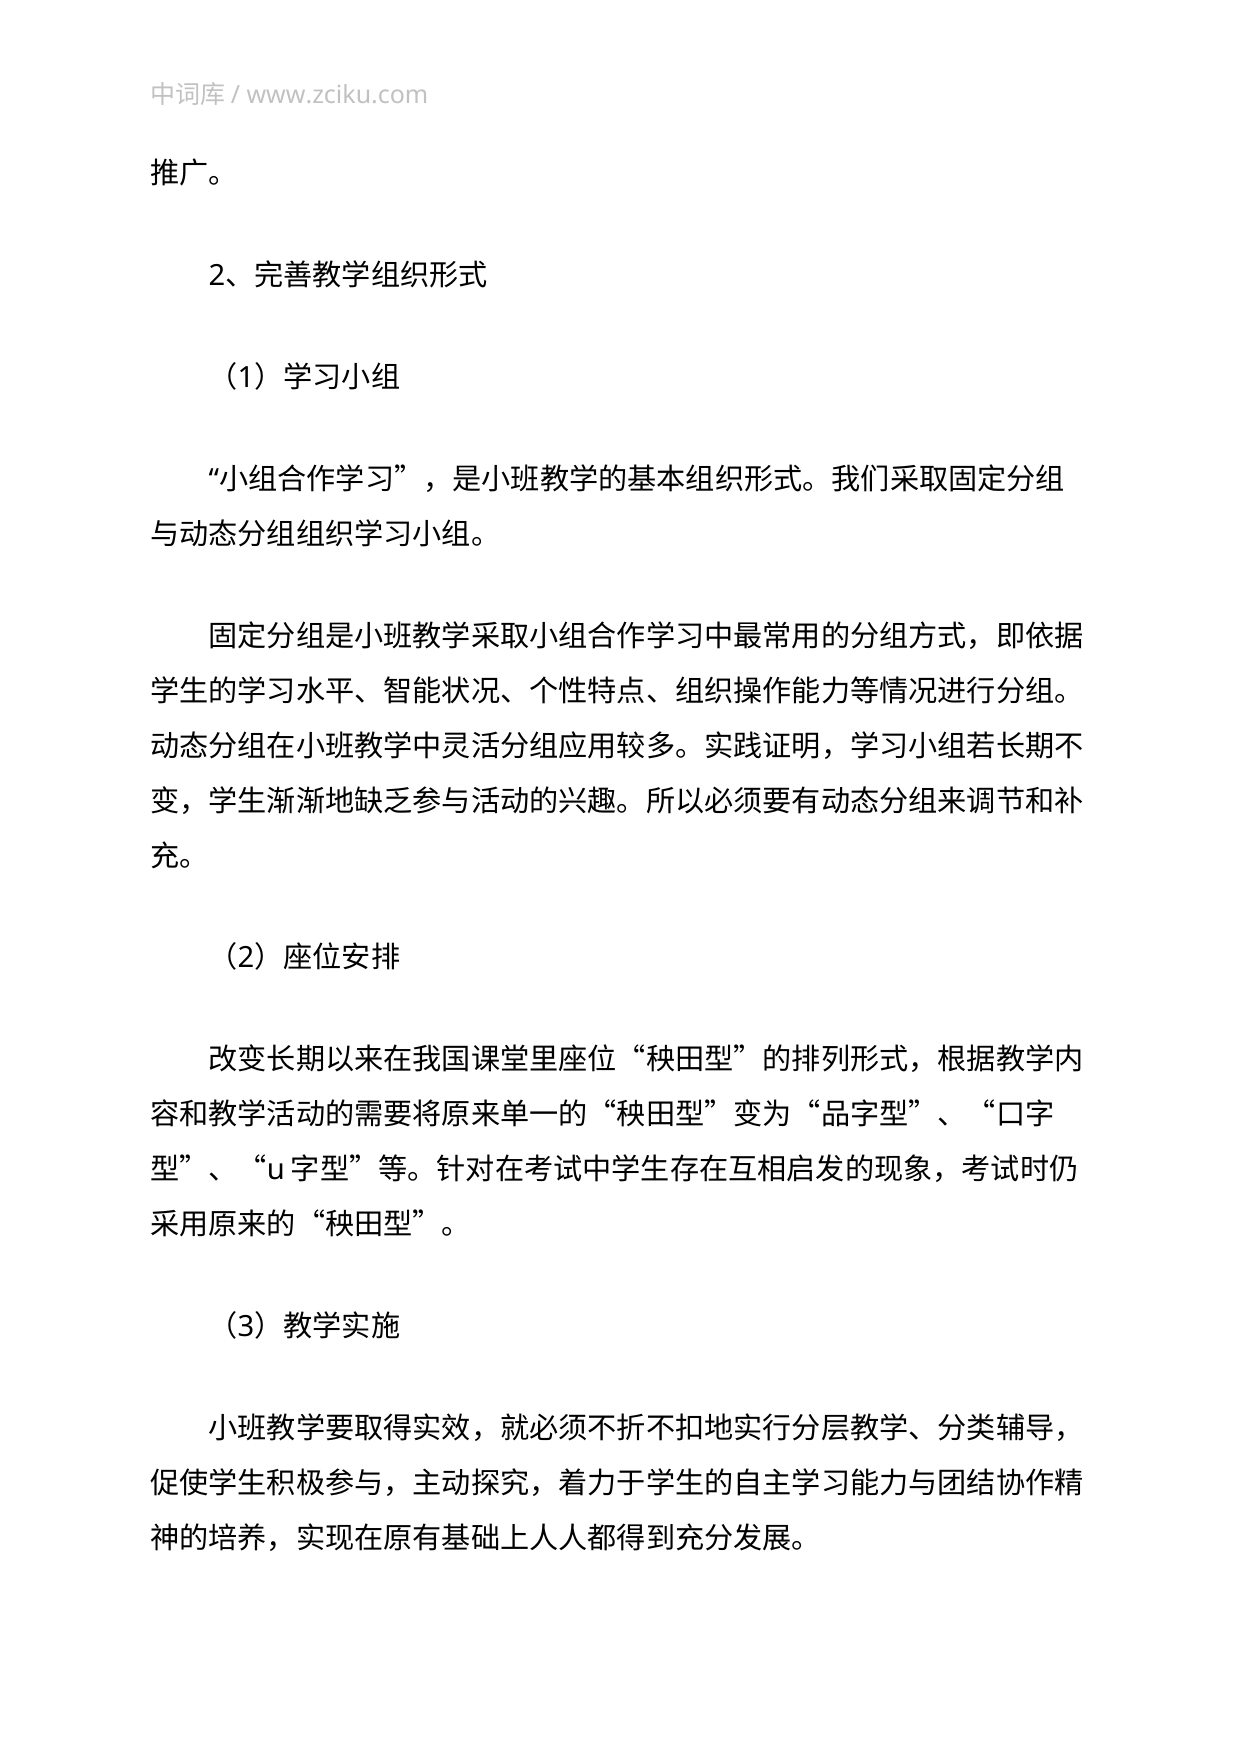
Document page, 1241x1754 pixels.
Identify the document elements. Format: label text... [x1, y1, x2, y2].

text （1）学习小组 [150, 354, 1090, 396]
text （2）座位安排 [150, 934, 1090, 976]
text “小组合作学习”，是小班教学的基本组织形式。我们采取固定分组与动态分组组织学习小组。 [150, 456, 1090, 553]
text 小班教学要取得实效，就必须不折不扣地实行分层教学、分类辅导，促使学生积极参与，主动探究，着力于学生的自主学习能力与团结协作精神的培养，实现在原有基础上人人都得到充分发展。 [150, 1404, 1090, 1556]
text 改变长期以来在我国课堂里座位“秧田型”的排列形式，根据教学内容和教学活动的需要将原来单一的“秧田型”变为“品字型”、“口字型”、“u字型”等。针对在考试中学生存在互相启发的现象，考试时仍采用原来的“秧田型”。 [150, 1036, 1090, 1243]
text （3）教学实施 [150, 1302, 1090, 1345]
text 2、完善教学组织形式 [150, 252, 1090, 294]
text 固定分组是小班教学采取小组合作学习中最常用的分组方式，即依据学生的学习水平、智能状况、个性特点、组织操作能力等情况进行分组。动态分组在小班教学中灵活分组应用较多。实践证明，学习小组若长期不变，学生渐渐地缺乏参与活动的兴趣。所以必须要有动态分组来调节和补充。 [150, 612, 1090, 874]
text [150, 150, 1090, 192]
